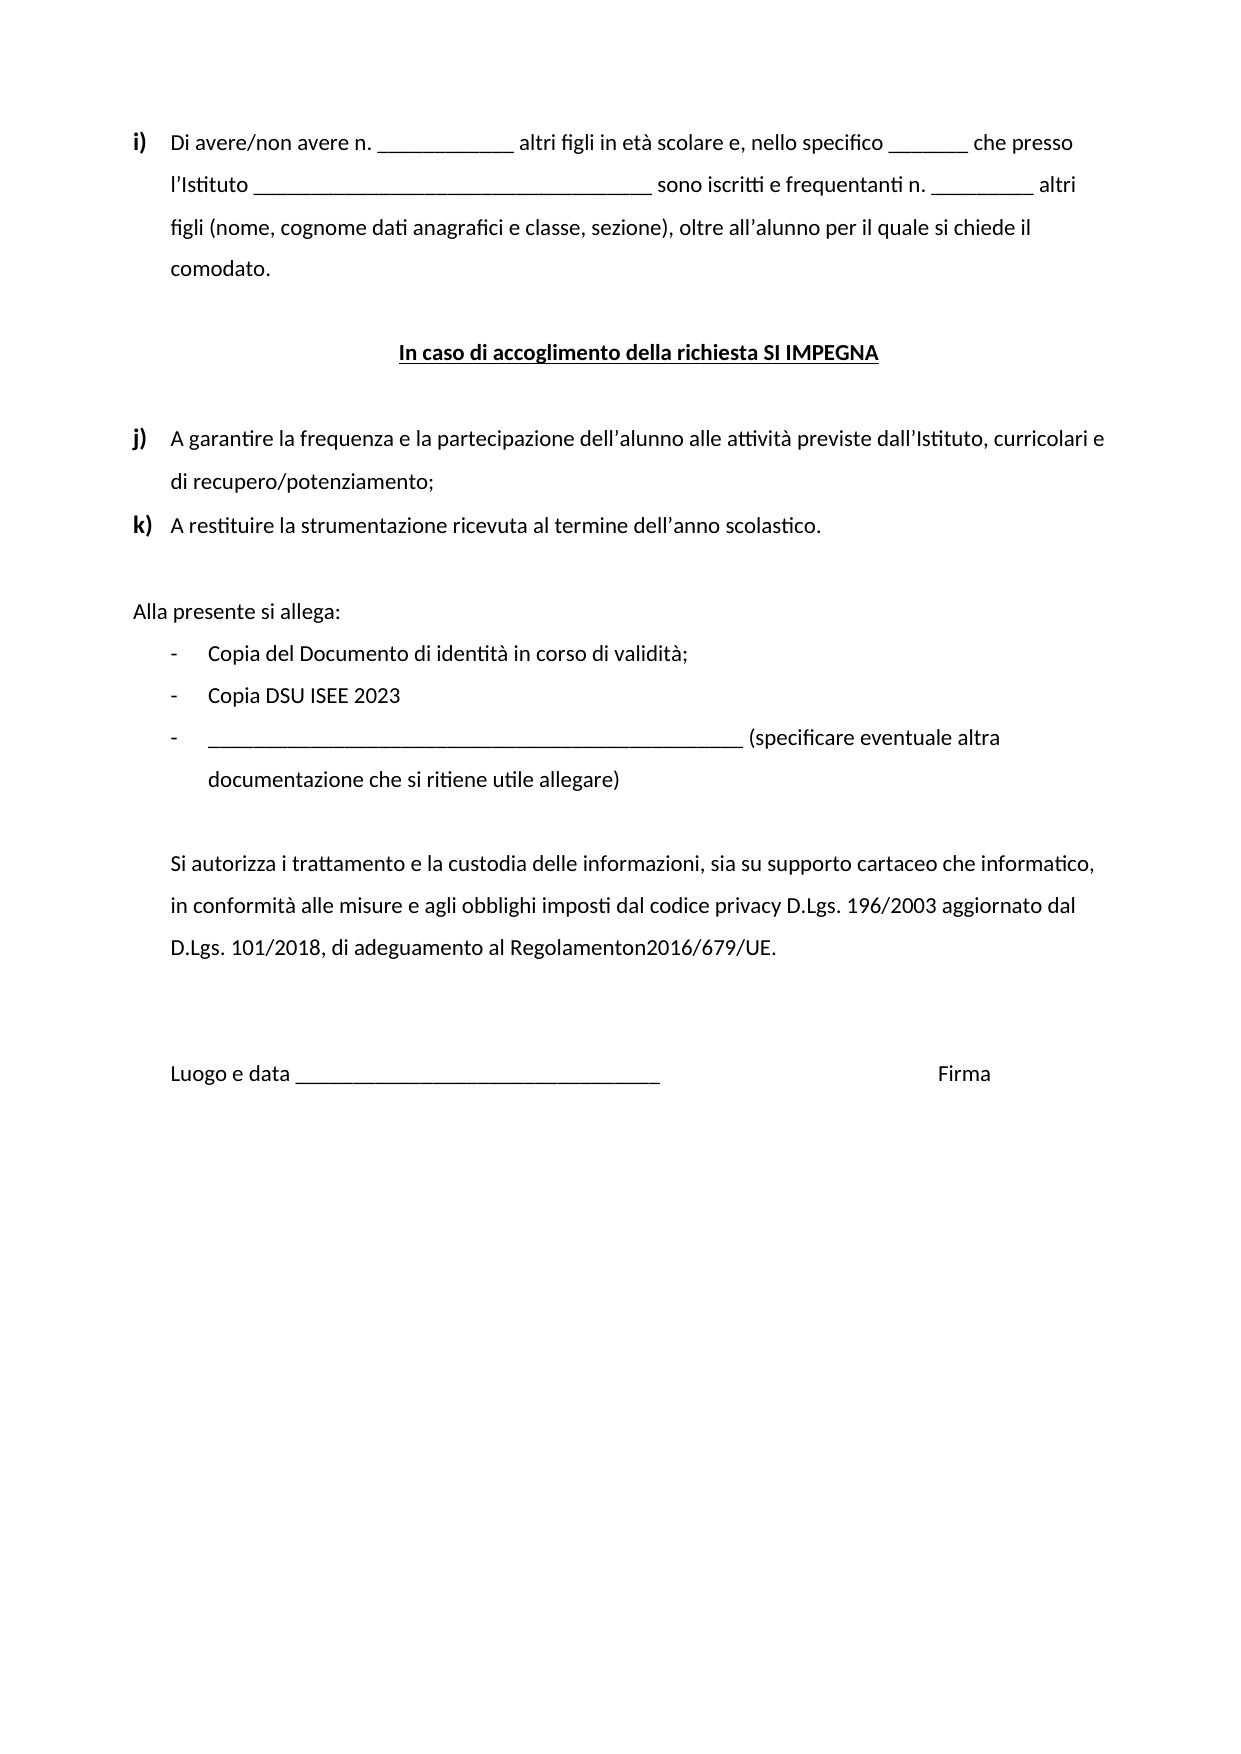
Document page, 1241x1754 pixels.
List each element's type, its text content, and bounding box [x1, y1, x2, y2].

list A garantire la frequenza e la partecipazione dell’alunno alle attività previste dall’Istituto, curricolari e di recupero/potenziamento; [133, 423, 1107, 495]
text Luogo e data ________________________________ Firma [170, 1059, 1107, 1087]
text Si autorizza i trattamento e la custodia delle informazioni, sia su supporto cartaceo che informatico, in conformità alle misure e agli obblighi imposti dal codice privacy D.Lgs. 196/2003 aggiornato dal D.Lgs. 101/2018, di adeguamento al Regolamenton2016/679/UE. [170, 849, 1107, 961]
list Di avere/non avere n. ____________ altri figli in età scolare e, nello specifico _______ che presso l’Istituto ___________________________________ sono iscritti e frequentanti n. _________ altri figli (nome, cognome dati anagrafici e classe, sezione), oltre all’alunno per il quale si chiede il comodato. [133, 126, 1107, 283]
list Copia DSU ISEE 2023 [170, 681, 1107, 709]
text Alla presente si allega: [133, 597, 1107, 625]
list A restituire la strumentazione ricevuta al termine dell’anno scolastico. [133, 509, 1107, 540]
list Copia del Documento di identità in corso di validità; [170, 639, 1107, 667]
list _______________________________________________ (specificare eventuale altra documentazione che si ritiene utile allegare) [170, 723, 1107, 793]
text In caso di accoglimento della richiesta SI IMPEGNA [170, 338, 1107, 367]
